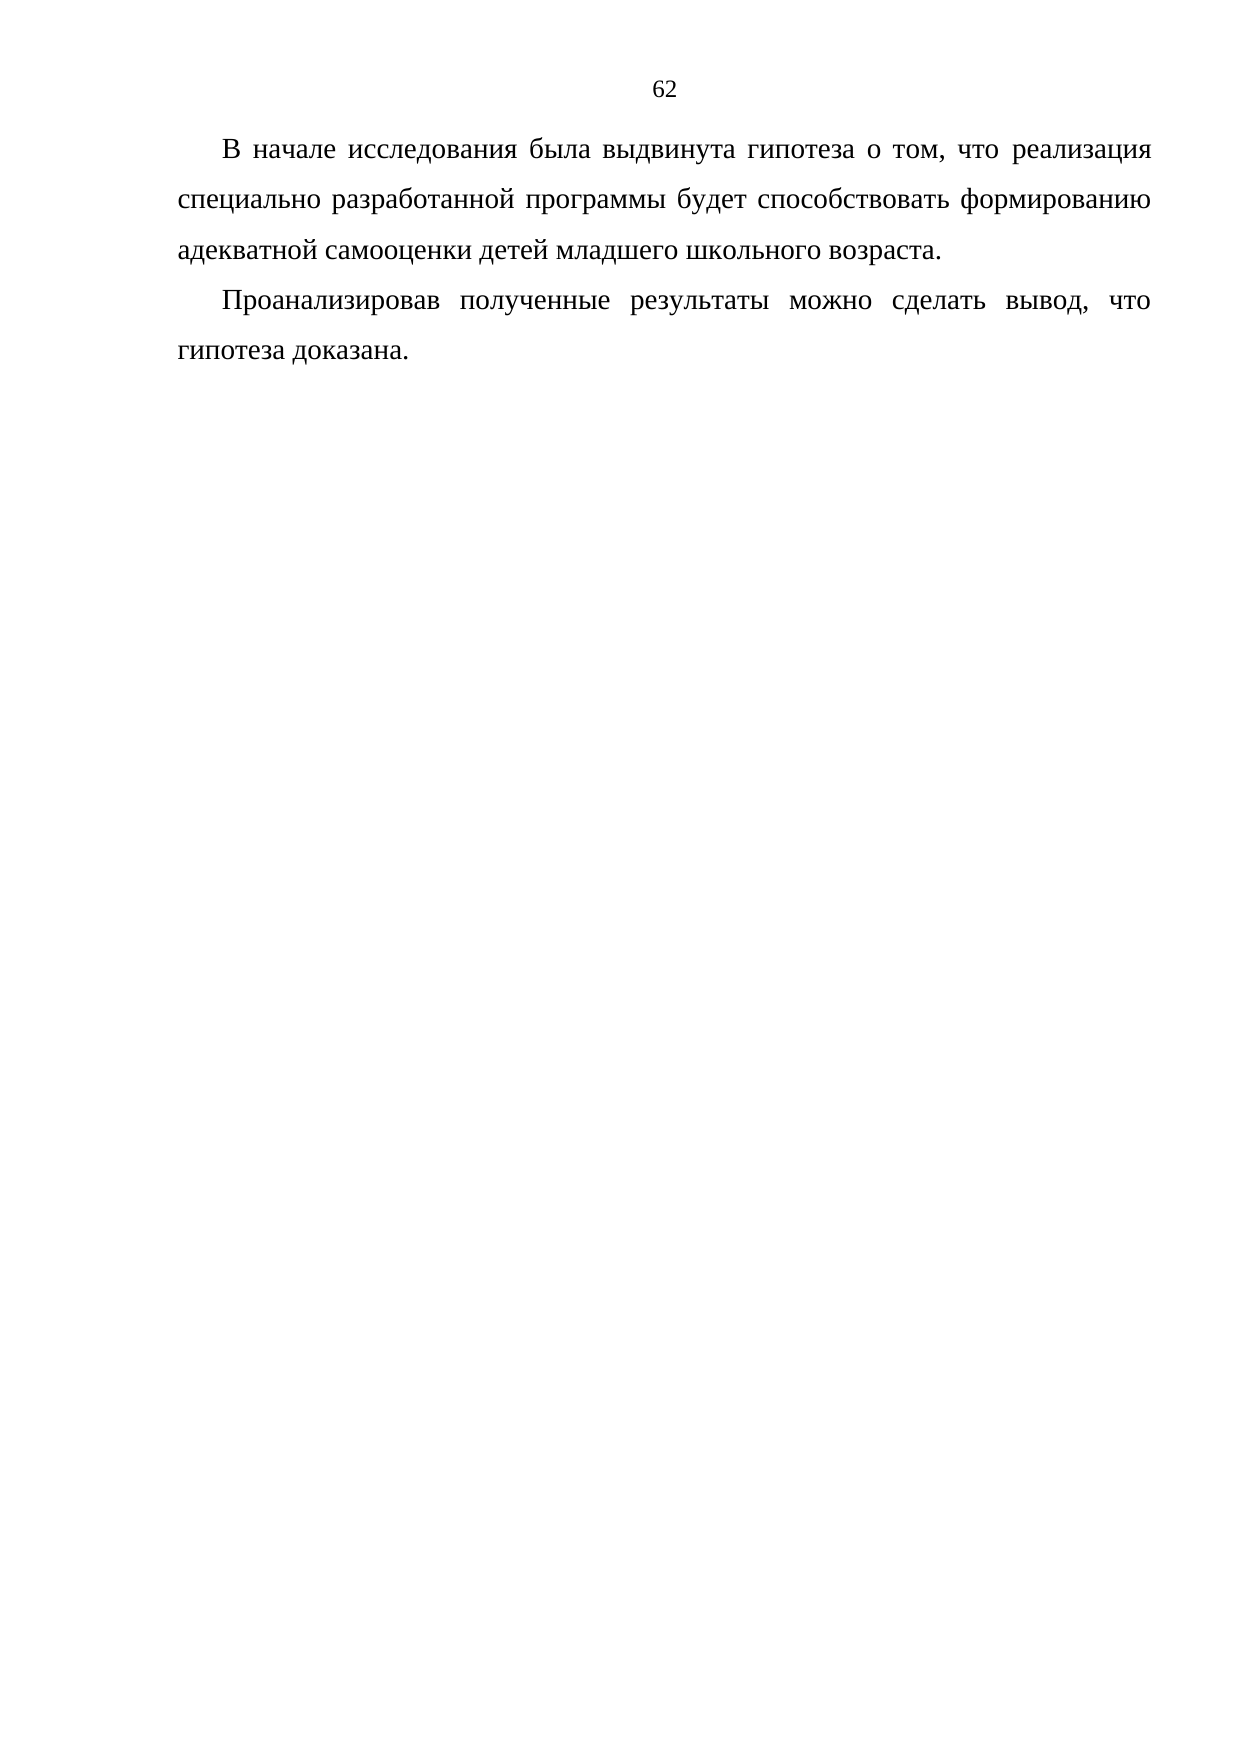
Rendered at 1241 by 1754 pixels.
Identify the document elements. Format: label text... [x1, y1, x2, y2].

text В начале исследования была выдвинута гипотеза о том, что реализация специально разработанной программы будет способствовать формированию адекватной самооценки детей младшего школьного возраста. [177, 131, 1152, 265]
text Проанализировав полученные результаты можно сделать вывод, что гипотеза доказана. [177, 282, 1152, 366]
